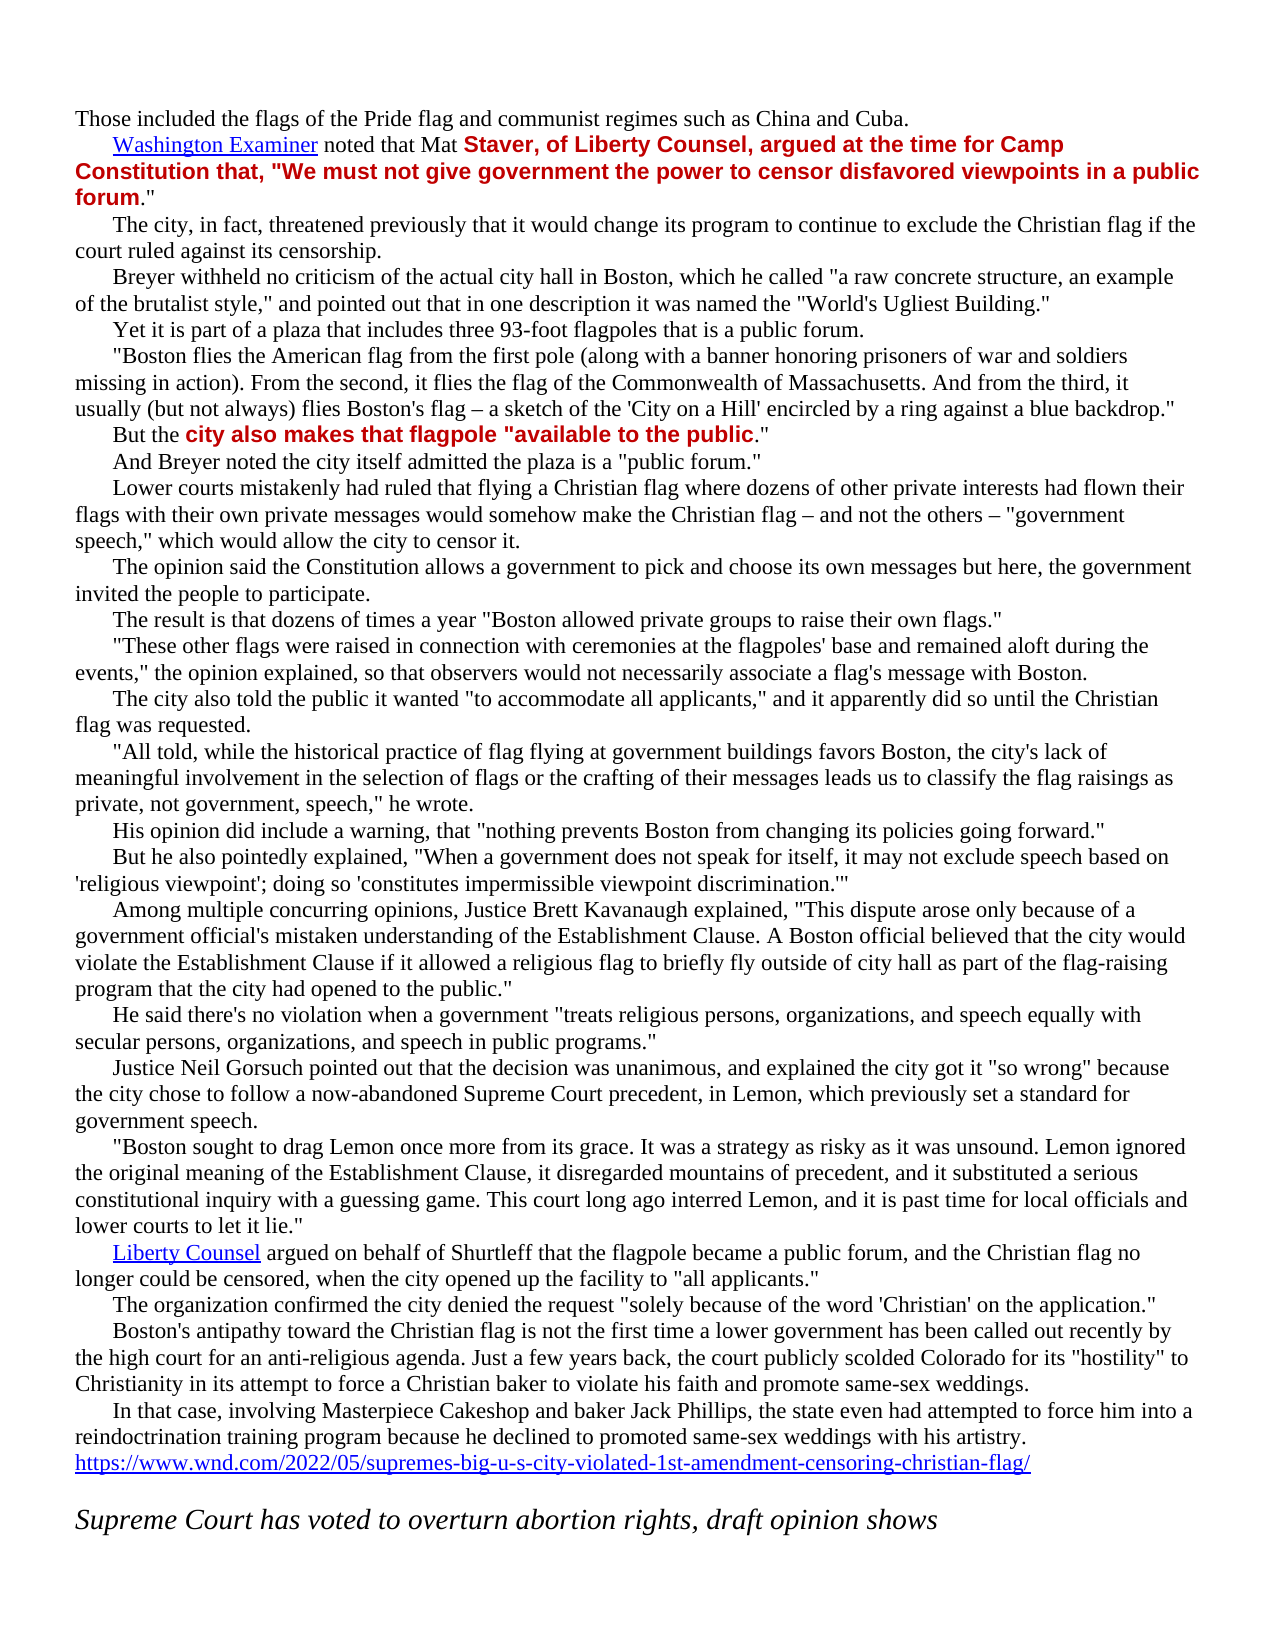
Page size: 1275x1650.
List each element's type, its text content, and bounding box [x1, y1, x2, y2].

text Those included the flags of the Pride flag and communist regimes such as China and Cuba. Washington Examiner noted that Mat Staver, of Liberty Counsel, argued at the time for Camp Constitution that, "We must not give government the power to censor disfavored viewpoints in a public forum." The city, in fact, threatened previously that it would change its program to continue to exclude the Christian flag if the court ruled against its censorship. Breyer withheld no criticism of the actual city hall in Boston, which he called "a raw concrete structure, an example of the brutalist style," and pointed out that in one description it was named the "World's Ugliest Building." Yet it is part of a plaza that includes three 93-foot flagpoles that is a public forum. "Boston flies the American flag from the first pole (along with a banner honoring prisoners of war and soldiers missing in action). From the second, it flies the flag of the Commonwealth of Massachusetts. And from the third, it usually (but not always) flies Boston's flag – a sketch of the 'City on a Hill' encircled by a ring against a blue backdrop." But the city also makes that flagpole "available to the public." And Breyer noted the city itself admitted the plaza is a "public forum." Lower courts mistakenly had ruled that flying a Christian flag where dozens of other private interests had flown their flags with their own private messages would somehow make the Christian flag – and not the others – "government speech," which would allow the city to censor it. The opinion said the Constitution allows a government to pick and choose its own messages but here, the government invited the people to participate. The result is that dozens of times a year "Boston allowed private groups to raise their own flags." "These other flags were raised in connection with ceremonies at the flagpoles' base and remained aloft during the events," the opinion explained, so that observers would not necessarily associate a flag's message with Boston. The city also told the public it wanted "to accommodate all applicants," and it apparently did so until the Christian flag was requested. "All told, while the historical practice of flag flying at government buildings favors Boston, the city's lack of meaningful involvement in the selection of flags or the crafting of their messages leads us to classify the flag raisings as private, not government, speech," he wrote. His opinion did include a warning, that "nothing prevents Boston from changing its policies going forward." But he also pointedly explained, "When a government does not speak for itself, it may not exclude speech based on 'religious viewpoint'; doing so 'constitutes impermissible viewpoint discrimination.'" Among multiple concurring opinions, Justice Brett Kavanaugh explained, "This dispute arose only because of a government official's mistaken understanding of the Establishment Clause. A Boston official believed that the city would violate the Establishment Clause if it allowed a religious flag to briefly fly outside of city hall as part of the flag-raising program that the city had opened to the public." He said there's no violation when a government "treats religious persons, organizations, and speech equally with secular persons, organizations, and speech in public programs." Justice Neil Gorsuch pointed out that the decision was unanimous, and explained the city got it "so wrong" because the city chose to follow a now-abandoned Supreme Court precedent, in Lemon, which previously set a standard for government speech. "Boston sought to drag Lemon once more from its grace. It was a strategy as risky as it was unsound. Lemon ignored the original meaning of the Establishment Clause, it disregarded mountains of precedent, and it substituted a serious constitutional inquiry with a guessing game. This court long ago interred Lemon, and it is past time for local officials and lower courts to let it lie." Liberty Counsel argued on behalf of Shurtleff that the flagpole became a public forum, and the Christian flag no longer could be censored, when the city opened up the facility to "all applicants." The organization confirmed the city denied the request "solely because of the word 'Christian' on the application." Boston's antipathy toward the Christian flag is not the first time a lower government has been called out recently by the high court for an anti-religious agenda. Just a few years back, the court publicly scolded Colorado for its "hostility" to Christianity in its attempt to force a Christian baker to violate his faith and promote same-sex weddings. In that case, involving Masterpiece Cakeshop and baker Jack Phillips, the state even had attempted to force him into a reindoctrination training program because he declined to promoted same-sex weddings with his artistry. https://www.wnd.com/2022/05/supremes-big-u-s-city-violated-1st-amendment-censoring-christian-flag/ [75, 105, 1200, 1476]
text Supreme Court has voted to overturn abortion rights, draft opinion shows [75, 1502, 1200, 1536]
